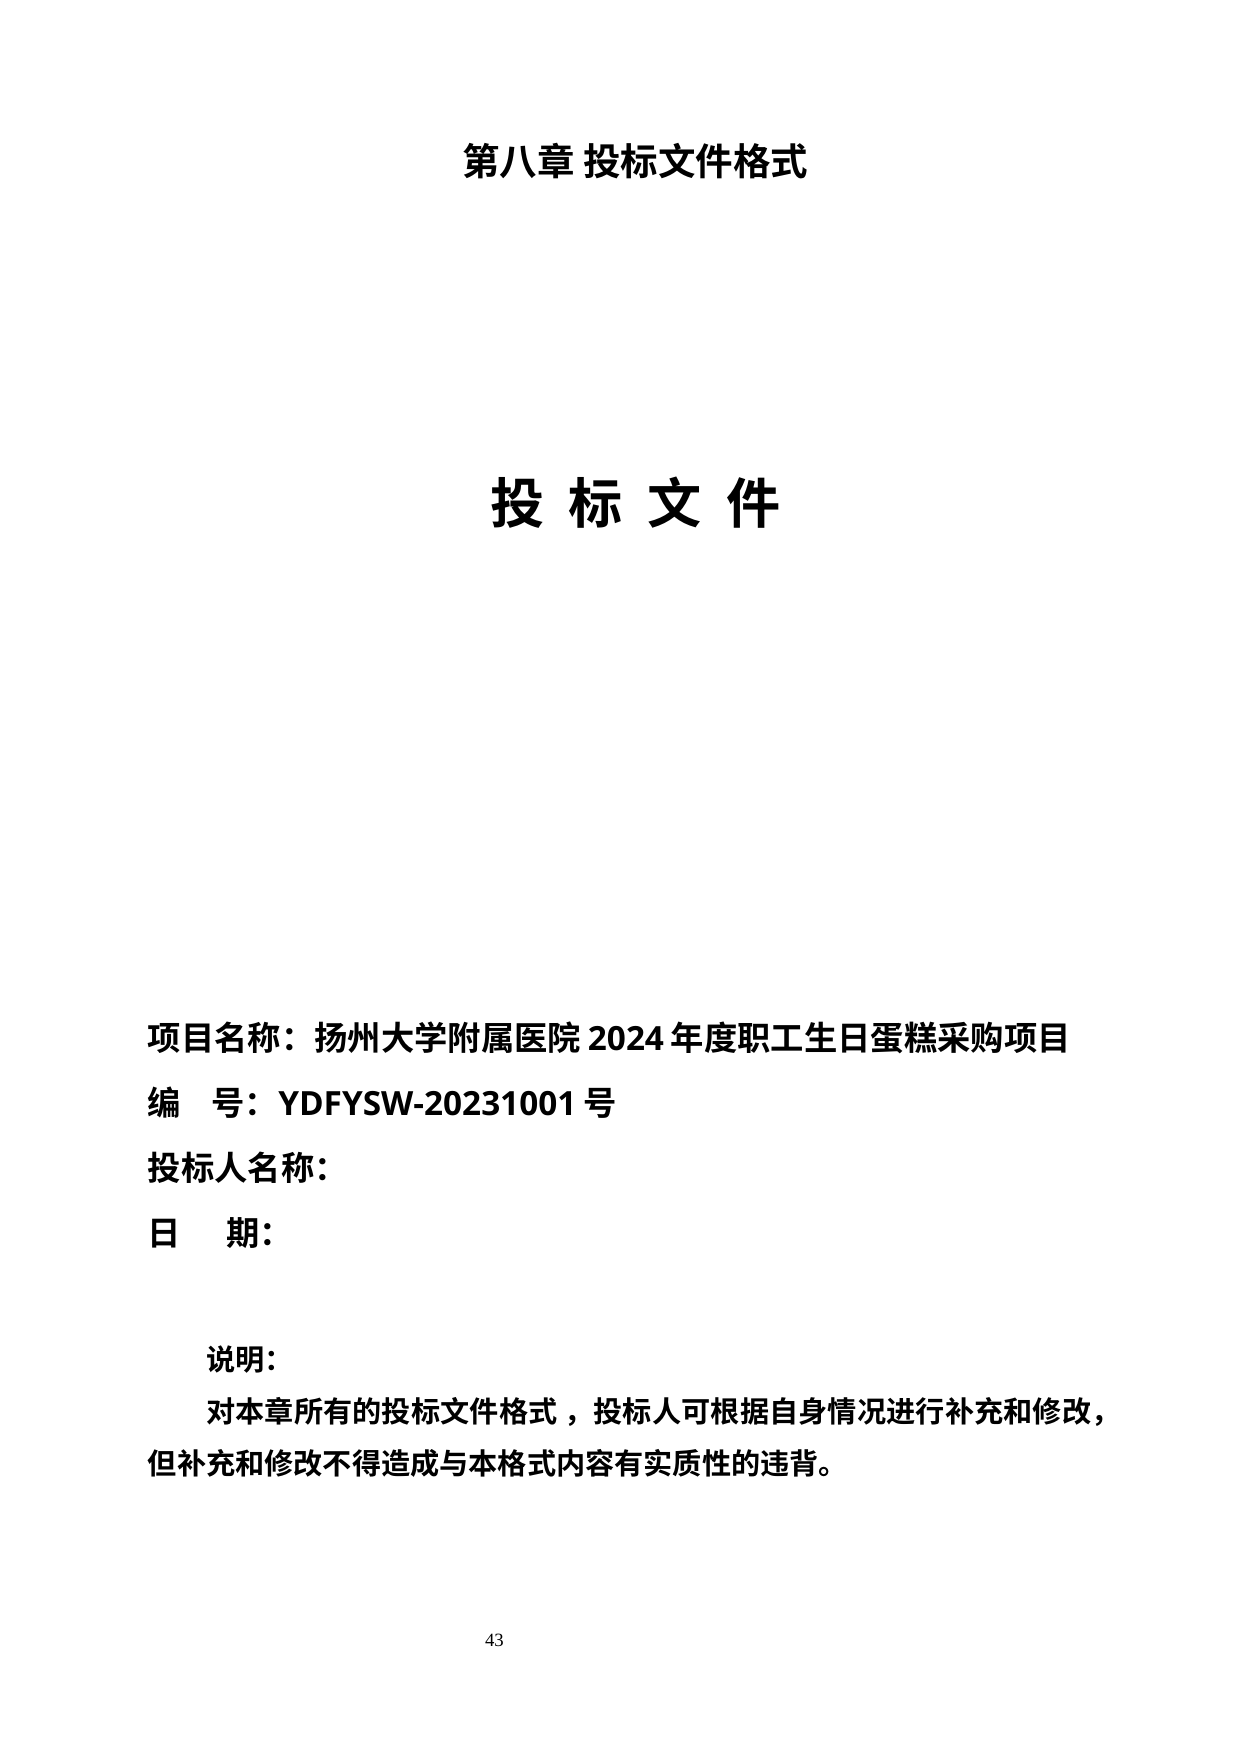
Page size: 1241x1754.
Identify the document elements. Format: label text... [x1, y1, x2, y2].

text 对本章所有的投标文件格式 ，投标人可根据自身情况进行补充和修改，但补充和修改不得造成与本格式内容有实质性的违背。 [148, 1381, 1122, 1485]
text 项目名称：扬州大学附属医院2024年度职工生日蛋糕采购项目 [148, 1003, 1157, 1068]
text 说明： [148, 1328, 1122, 1381]
text 投标人名称： [148, 1133, 1122, 1198]
text 投 标 文 件 [148, 451, 1122, 548]
text 第八章 投标文件格式 [148, 126, 1122, 191]
text 编 号：YDFYSW-20231001号 [148, 1068, 1122, 1133]
text 日 期： [148, 1198, 1122, 1263]
